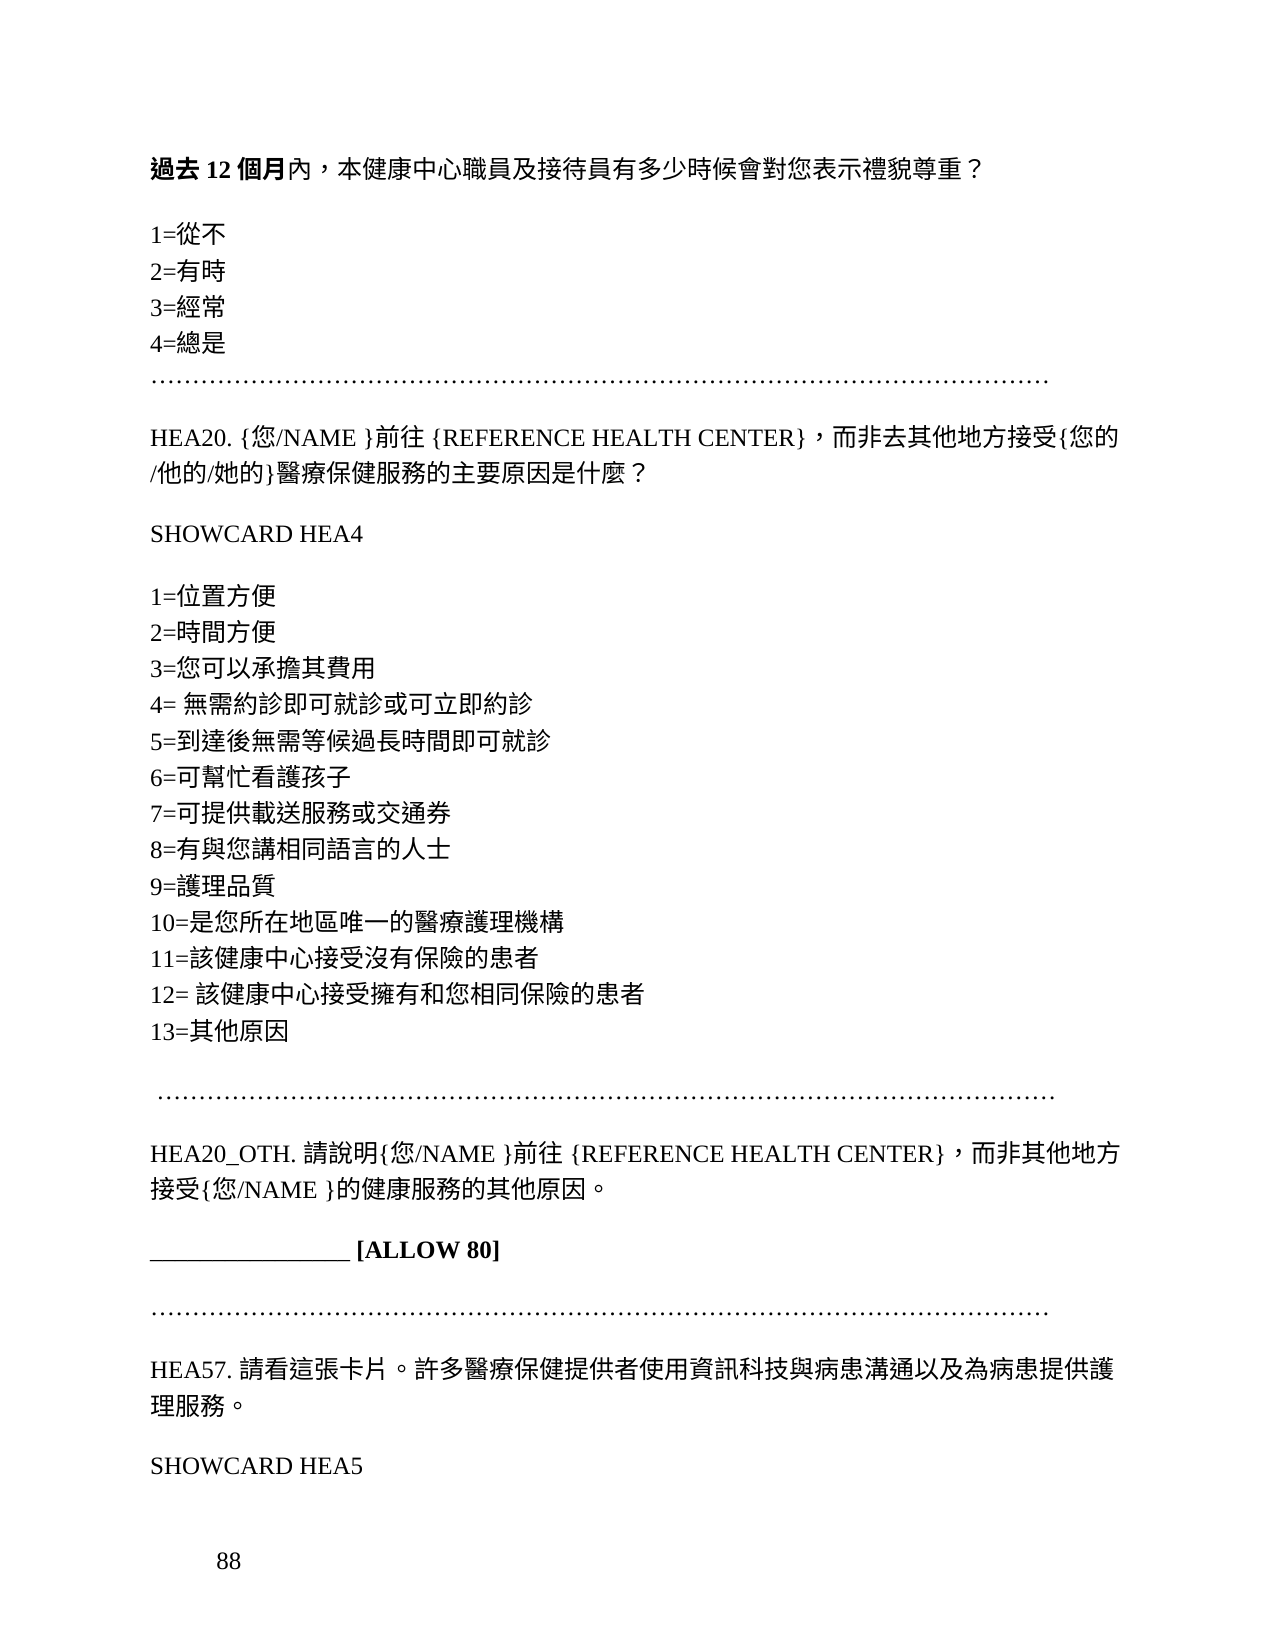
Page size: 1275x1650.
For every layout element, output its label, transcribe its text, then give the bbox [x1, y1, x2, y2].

text 過去 12 個月內，本健康中心職員及接待員有多少時候會對您表示禮貌尊重？ [150, 150, 1125, 186]
text SHOWCARD HEA4 [150, 519, 1125, 547]
text 4= 無需約診即可就診或可立即約診 [150, 685, 1125, 721]
text 2=時間方便 [150, 612, 1125, 649]
text 6=可幫忙看護孩子 [150, 757, 1125, 794]
text 4=總是 [150, 324, 1125, 360]
text HEA20_OTH. 請說明{您/NAME }前往 {REFERENCE HEALTH CENTER}，而非其他地方接受{您/NAME }的健康服務的其他原因。 [150, 1134, 1125, 1206]
text 9=護理品質 [150, 866, 1125, 902]
text 2=有時 [150, 251, 1125, 287]
text 13=其他原因 [150, 1011, 1125, 1047]
text HEA57. 請看這張卡片。許多醫療保健提供者使用資訊科技與病患溝通以及為病患提供護理服務。 [150, 1350, 1125, 1422]
text 8=有與您講相同語言的人士 [150, 830, 1125, 866]
text 5=到達後無需等候過長時間即可就診 [150, 721, 1125, 757]
text SHOWCARD HEA5 [150, 1451, 1125, 1480]
text 7=可提供載送服務或交通券 [150, 794, 1125, 830]
text HEA20. {您/NAME }前往 {REFERENCE HEALTH CENTER}，而非去其他地方接受{您的/他的/她的}醫療保健服務的主要原因是什麼？ [150, 417, 1125, 490]
text ________________ [ALLOW 80] [150, 1235, 1125, 1264]
text ……………………………………………………………………………………………… [150, 1076, 1125, 1105]
text 12= 該健康中心接受擁有和您相同保險的患者 [150, 975, 1125, 1011]
text 3=經常 [150, 287, 1125, 324]
text 10=是您所在地區唯一的醫療護理機構 [150, 902, 1125, 939]
text 1=位置方便 [150, 576, 1125, 612]
text ……………………………………………………………………………………………… [150, 1292, 1125, 1321]
text ……………………………………………………………………………………………… [150, 360, 1125, 389]
text 1=從不 [150, 215, 1125, 251]
text 11=該健康中心接受沒有保險的患者 [150, 939, 1125, 975]
text 3=您可以承擔其費用 [150, 649, 1125, 685]
